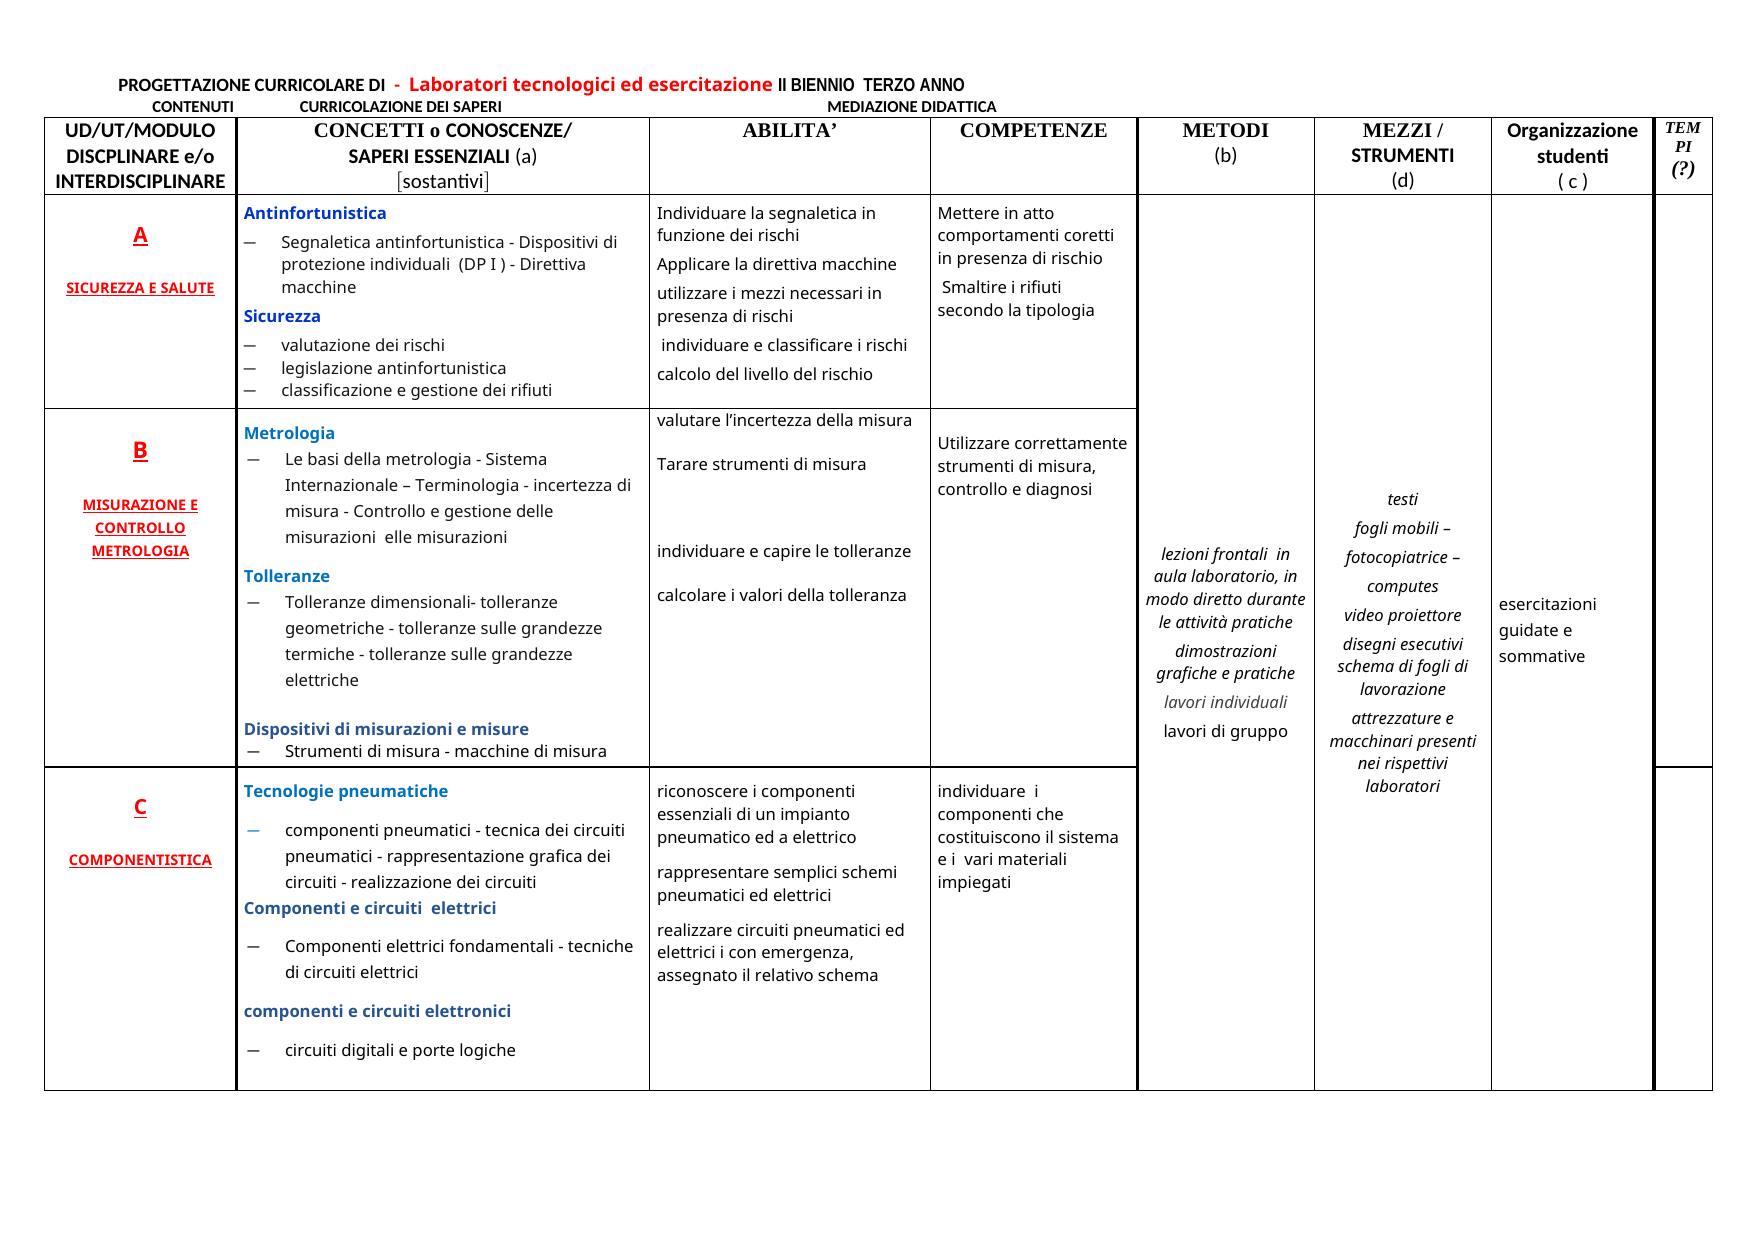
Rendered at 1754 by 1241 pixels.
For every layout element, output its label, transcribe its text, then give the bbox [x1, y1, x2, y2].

table_cell Tecnologie pneumatiche componenti pneumatici - tecnica dei circuiti pneumatici - rappresentazione grafica dei circuiti - realizzazione dei circuiti Componenti e circuiti elettrici Componenti elettrici fondamentali - tecniche di circuiti elettrici componenti e circuiti elettronici circuiti digitali e porte logiche [238, 768, 649, 1090]
table_header MEZZI / STRUMENTI (d) [1315, 118, 1491, 194]
table_cell Utilizzare correttamente strumenti di misura, controllo e diagnosi [931, 409, 1136, 766]
table_cell riconoscere i componenti essenziali di un impianto pneumatico ed a elettrico rappresentare semplici schemi pneumatici ed elettrici realizzare circuiti pneumatici ed elettrici i con emergenza, assegnato il relativo schema [650, 768, 930, 1090]
table_header TEMPI (?) [1656, 118, 1712, 194]
table_header CONCETTI o CONOSCENZE/ SAPERI ESSENZIALI (a) sostantivi [238, 118, 649, 194]
table_header COMPETENZE [931, 118, 1136, 194]
table_header METODI (b) [1139, 118, 1314, 194]
table_cell Mettere in atto comportamenti coretti in presenza di rischio Smaltire i rifiuti secondo la tipologia [931, 195, 1136, 408]
table_cell valutare l’incertezza della misura Tarare strumenti di misura individuare e capire le tolleranze calcolare i valori della tolleranza [650, 409, 930, 766]
table_cell individuare i componenti che costituiscono il sistema e i vari materiali impiegati [931, 768, 1136, 1090]
table_cell esercitazioni guidate e sommative [1492, 195, 1652, 1090]
table_cell A SICUREZZA E SALUTE [45, 195, 235, 408]
table_cell [1656, 768, 1712, 1090]
table_header UD/UT/MODULO DISCPLINARE e/o INTERDISCIPLINARE [45, 118, 235, 194]
table_cell Antinfortunistica Segnaletica antinfortunistica - Dispositivi di protezione individuali (DP I ) - Direttiva macchine Sicurezza valutazione dei rischi legislazione antinfortunistica classificazione e gestione dei rifiuti [238, 195, 649, 408]
table_header ABILITA’ [650, 118, 930, 194]
table_cell C COMPONENTISTICA [45, 768, 235, 1090]
table_cell Individuare la segnaletica in funzione dei rischi Applicare la direttiva macchine utilizzare i mezzi necessari in presenza di rischi individuare e classificare i rischi calcolo del livello del rischio [650, 195, 930, 408]
table_header Organizzazione studenti ( c ) [1492, 118, 1652, 194]
table_cell B MISURAZIONE E CONTROLLO METROLOGIA [45, 409, 235, 766]
table_cell [1656, 195, 1712, 766]
text PROGETTAZIONE CURRICOLARE DI - Laboratori tecnologici ed esercitazione II BIENNIO TERZO ANNO [118, 71, 1636, 96]
table_cell Metrologia Le basi della metrologia - Sistema Internazionale – Terminologia - incertezza di misura - Controllo e gestione delle misurazioni elle misurazioni Tolleranze Tolleranze dimensionali- tolleranze geometriche - tolleranze sulle grandezze termiche - tolleranze sulle grandezze elettriche Dispositivi di misurazioni e misure Strumenti di misura - macchine di misura [238, 409, 649, 766]
text CONTENUTI CURRICOLAZIONE DEI SAPERI MEDIAZIONE DIDATTICA [118, 96, 1636, 117]
